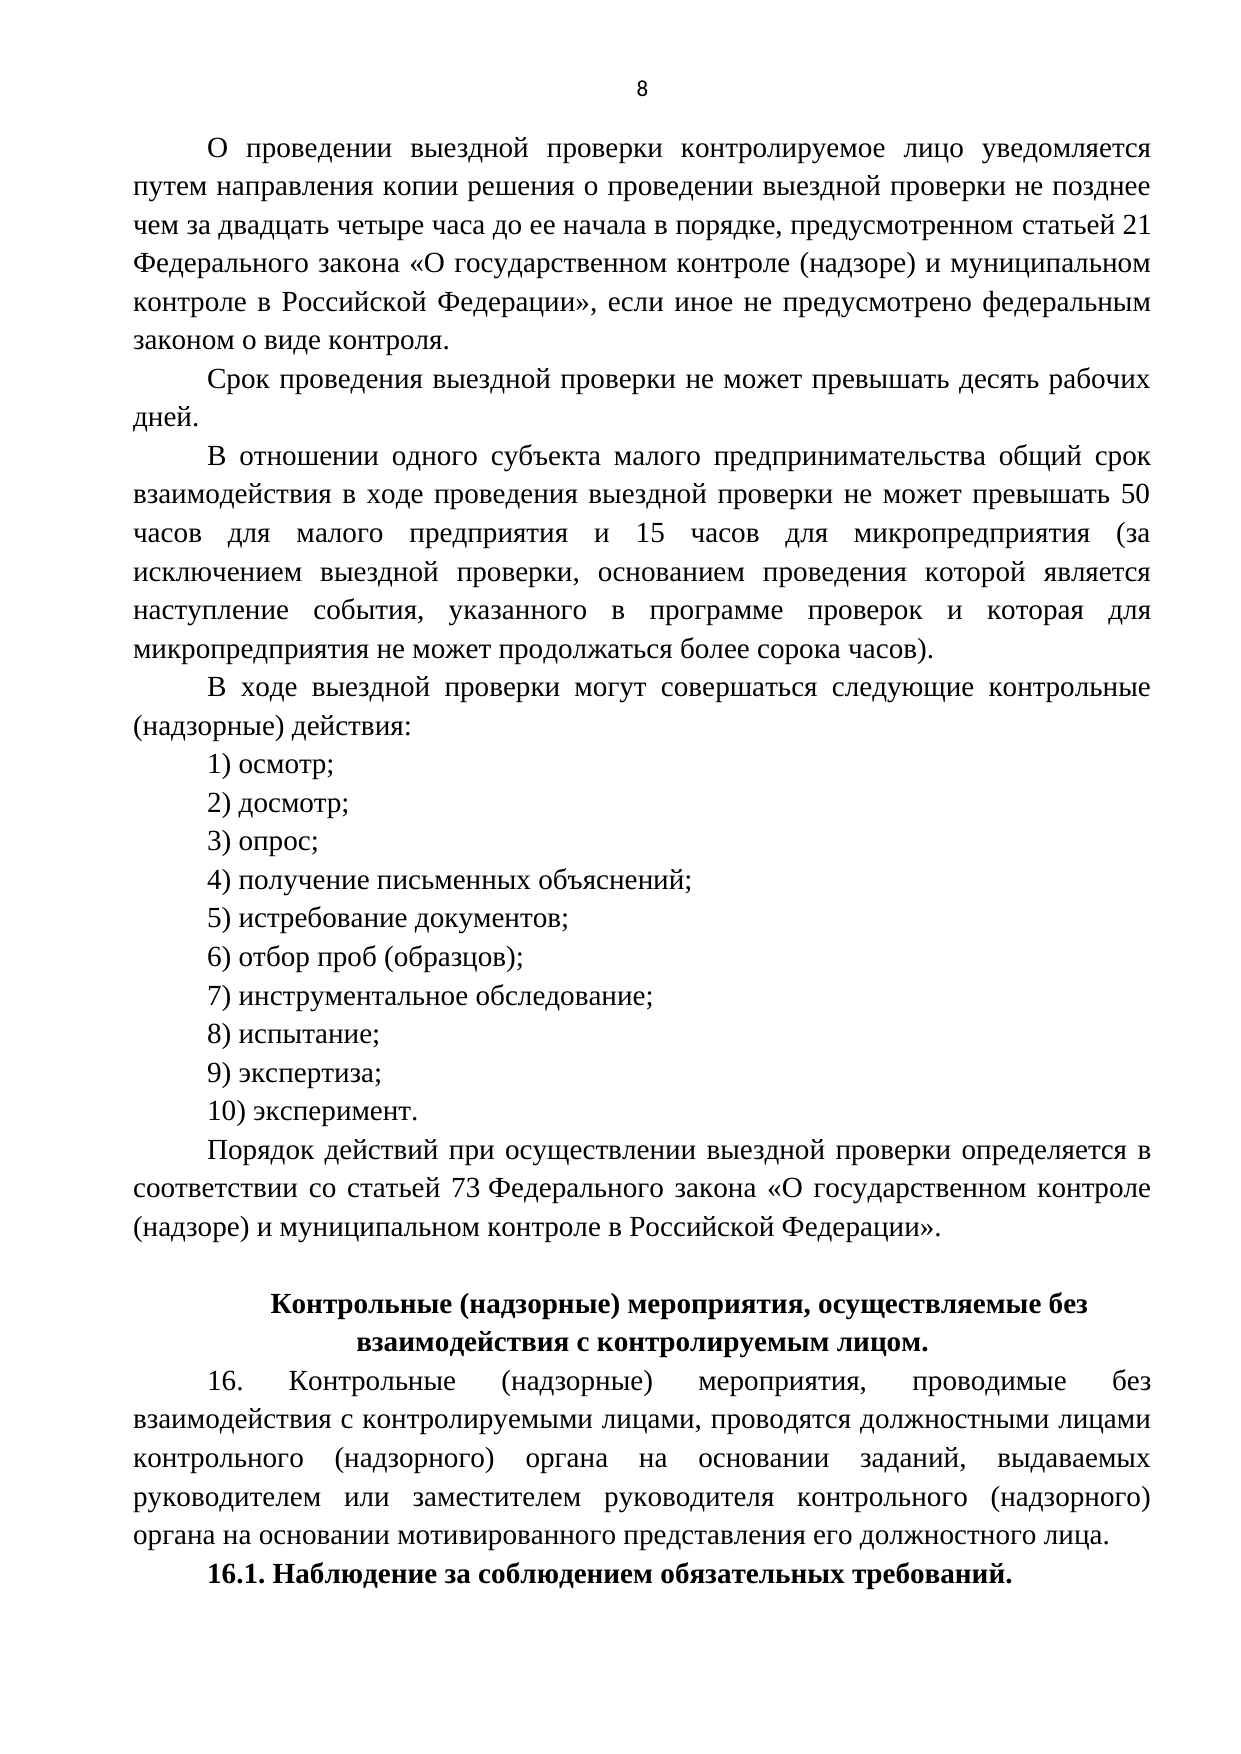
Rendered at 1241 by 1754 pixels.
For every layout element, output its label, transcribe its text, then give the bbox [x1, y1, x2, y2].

text 16.1. Наблюдение за соблюдением обязательных требований. [133, 1556, 1152, 1589]
text О проведении выездной проверки контролируемое лицо уведомляется путем направления копии решения о проведении выездной проверки не позднее чем за двадцать четыре часа до ее начала в порядке, предусмотренном статьей 21 Федерального закона «О государственном контроле (надзоре) и муниципальном контроле в Российской Федерации», если иное не предусмотрено федеральным законом о виде контроля. [133, 130, 1152, 356]
text 5) истребование документов; [133, 901, 1152, 934]
text 16. Контрольные (надзорные) мероприятия, проводимые без взаимодействия с контролируемыми лицами, проводятся должностными лицами контрольного (надзорного) органа на основании заданий, выдаваемых руководителем или заместителем руководителя контрольного (надзорного) органа на основании мотивированного представления его должностного лица. [133, 1363, 1152, 1551]
text В ходе выездной проверки могут совершаться следующие контрольные (надзорные) действия: [133, 669, 1152, 741]
text 1) осмотр; [133, 746, 1152, 780]
text 6) отбор проб (образцов); [133, 939, 1152, 973]
text В отношении одного субъекта малого предпринимательства общий срок взаимодействия в ходе проведения выездной проверки не может превышать 50 часов для малого предприятия и 15 часов для микропредприятия (за исключением выездной проверки, основанием проведения которой является наступление события, указанного в программе проверок и которая для микропредприятия не может продолжаться более сорока часов). [133, 438, 1152, 664]
text 2) досмотр; [133, 785, 1152, 818]
text 3) опрос; [133, 823, 1152, 857]
text 8) испытание; [133, 1016, 1152, 1050]
text Срок проведения выездной проверки не может превышать десять рабочих дней. [133, 361, 1152, 433]
text 10) эксперимент. [133, 1093, 1152, 1127]
text Контрольные (надзорные) мероприятия, осуществляемые без взаимодействия с контролируемым лицом. [133, 1286, 1152, 1358]
list Порядок действий при осуществлении выездной проверки определяется в соответствии со статьей 73 Федерального закона «О государственном контроле (надзоре) и муниципальном контроле в Российской Федерации». [133, 1132, 1152, 1242]
text 7) инструментальное обследование; [133, 978, 1152, 1011]
text 9) экспертиза; [133, 1055, 1152, 1088]
text 4) получение письменных объяснений; [133, 862, 1152, 896]
